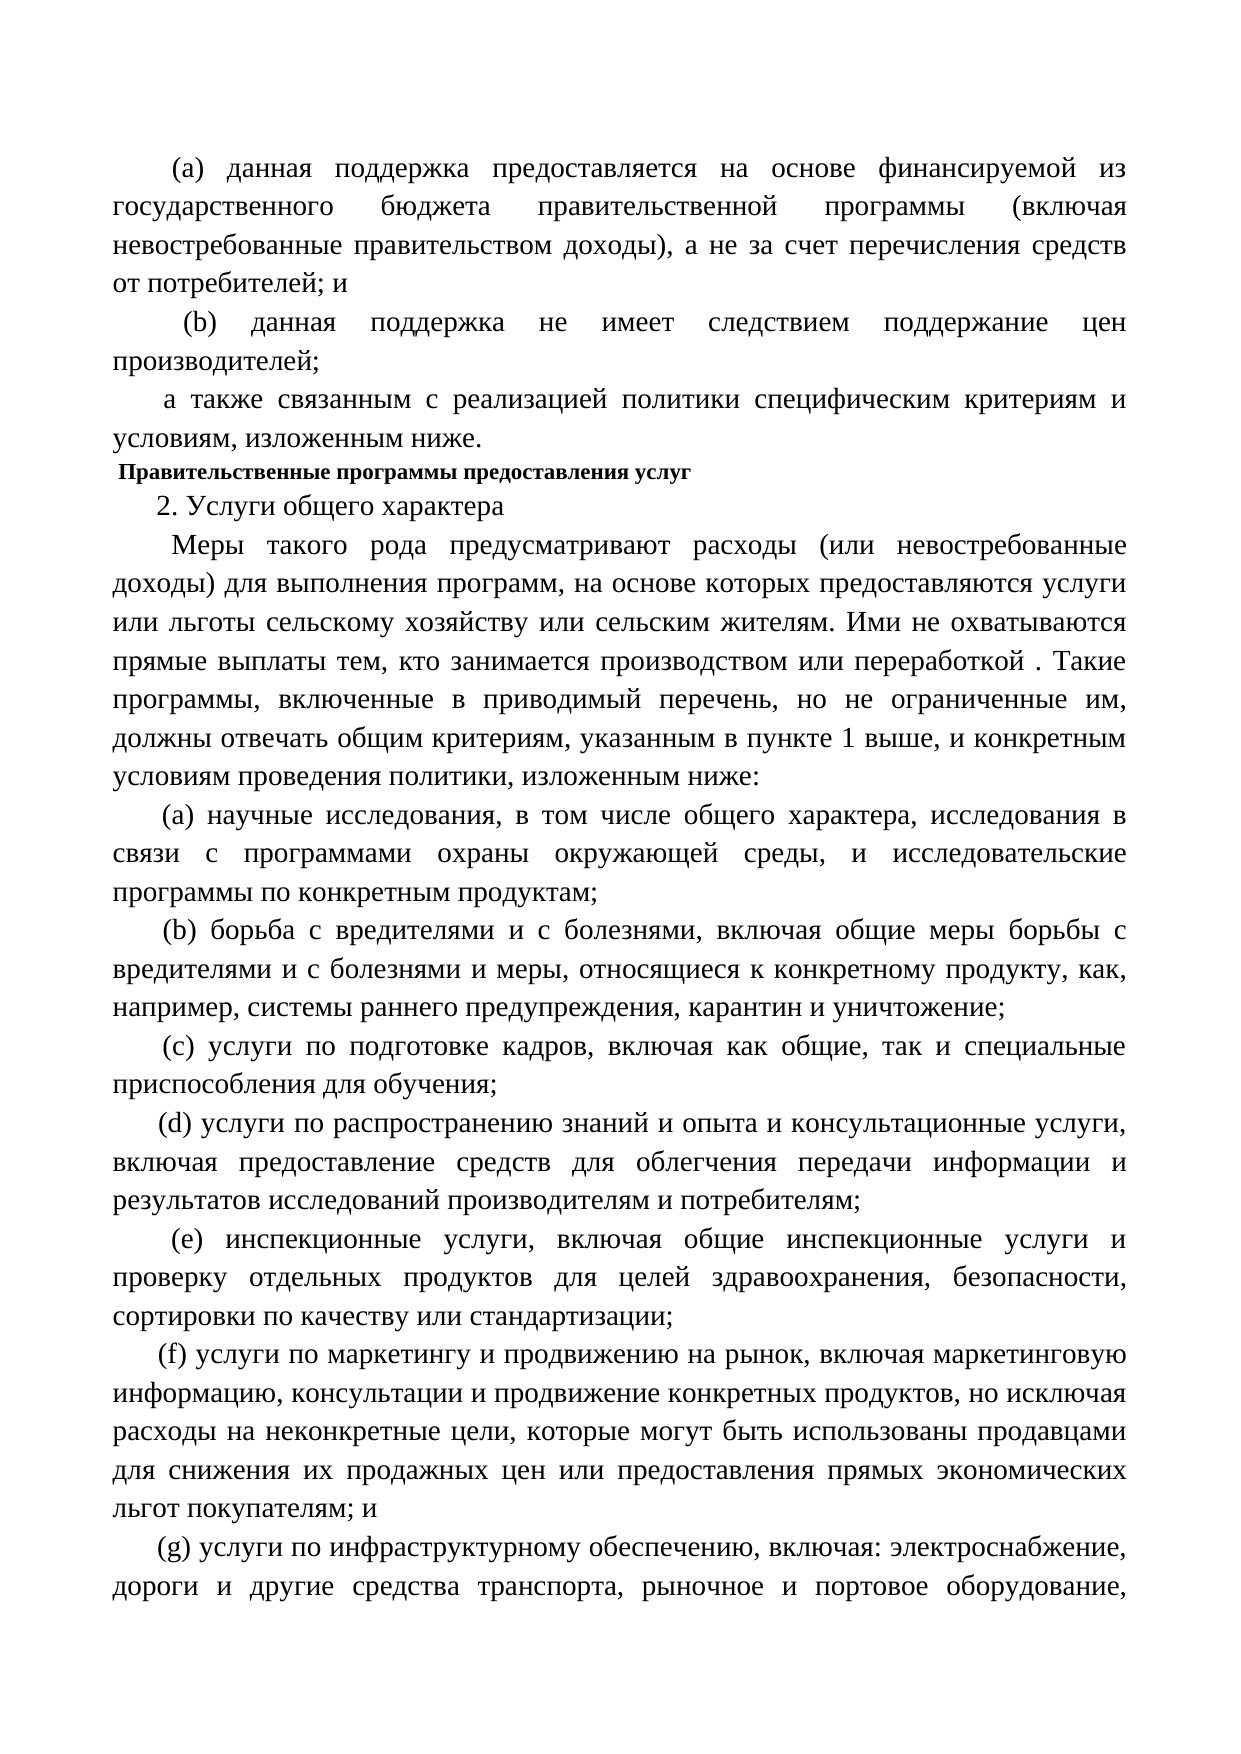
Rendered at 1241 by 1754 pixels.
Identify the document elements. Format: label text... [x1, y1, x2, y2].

text а также связанным с реализацией политики специфическим критериям и условиям, изложенным ниже. [112, 381, 1128, 453]
text Меры такого рода предусматривают расходы (или невостребованные доходы) для выполнения программ, на основе которых предоставляются услуги или льготы сельскому хозяйству или сельским жителям. Ими не охватываются прямые выплаты тем, кто занимается производством или переработкой . Такие программы, включенные в приводимый перечень, но не ограниченные им, должны отвечать общим критериям, указанным в пункте 1 выше, и конкретным условиям проведения политики, изложенным ниже: [112, 527, 1128, 792]
text (b) борьба с вредителями и с болезнями, включая общие меры борьбы с вредителями и с болезнями и меры, относящиеся к конкретному продукту, как, например, системы раннего предупреждения, карантин и уничтожение; [112, 912, 1128, 1023]
text (а) данная поддержка предоставляется на основе финансируемой из государственного бюджета правительственной программы (включая невостребованные правительством доходы), а не за счет перечисления средств от потребителей; и [112, 150, 1128, 299]
text (c) услуги по подготовке кадров, включая как общие, так и специальные приспособления для обучения; [112, 1028, 1128, 1100]
text (b) данная поддержка не имеет следствием поддержание цен производителей; [112, 304, 1128, 376]
text Правительственные программы предоставления услуг [112, 458, 1128, 485]
text (f) услуги по маркетингу и продвижению на рынок, включая маркетинговую информацию, консультации и продвижение конкретных продуктов, но исключая расходы на неконкретные цели, которые могут быть использованы продавцами для снижения их продажных цен или предоставления прямых экономических льгот покупателям; и [112, 1336, 1128, 1524]
text (d) услуги по распространению знаний и опыта и консультационные услуги, включая предоставление средств для облегчения передачи информации и результатов исследований производителям и потребителям; [112, 1105, 1128, 1216]
text (e) инспекционные услуги, включая общие инспекционные услуги и проверку отдельных продуктов для целей здравоохранения, безопасности, сортировки по качеству или стандартизации; [112, 1221, 1128, 1331]
text 2. Услуги общего характера [112, 488, 1128, 522]
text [112, 1529, 1128, 1601]
text (a) научные исследования, в том числе общего характера, исследования в связи с программами охраны окружающей среды, и исследовательские программы по конкретным продуктам; [112, 797, 1128, 907]
